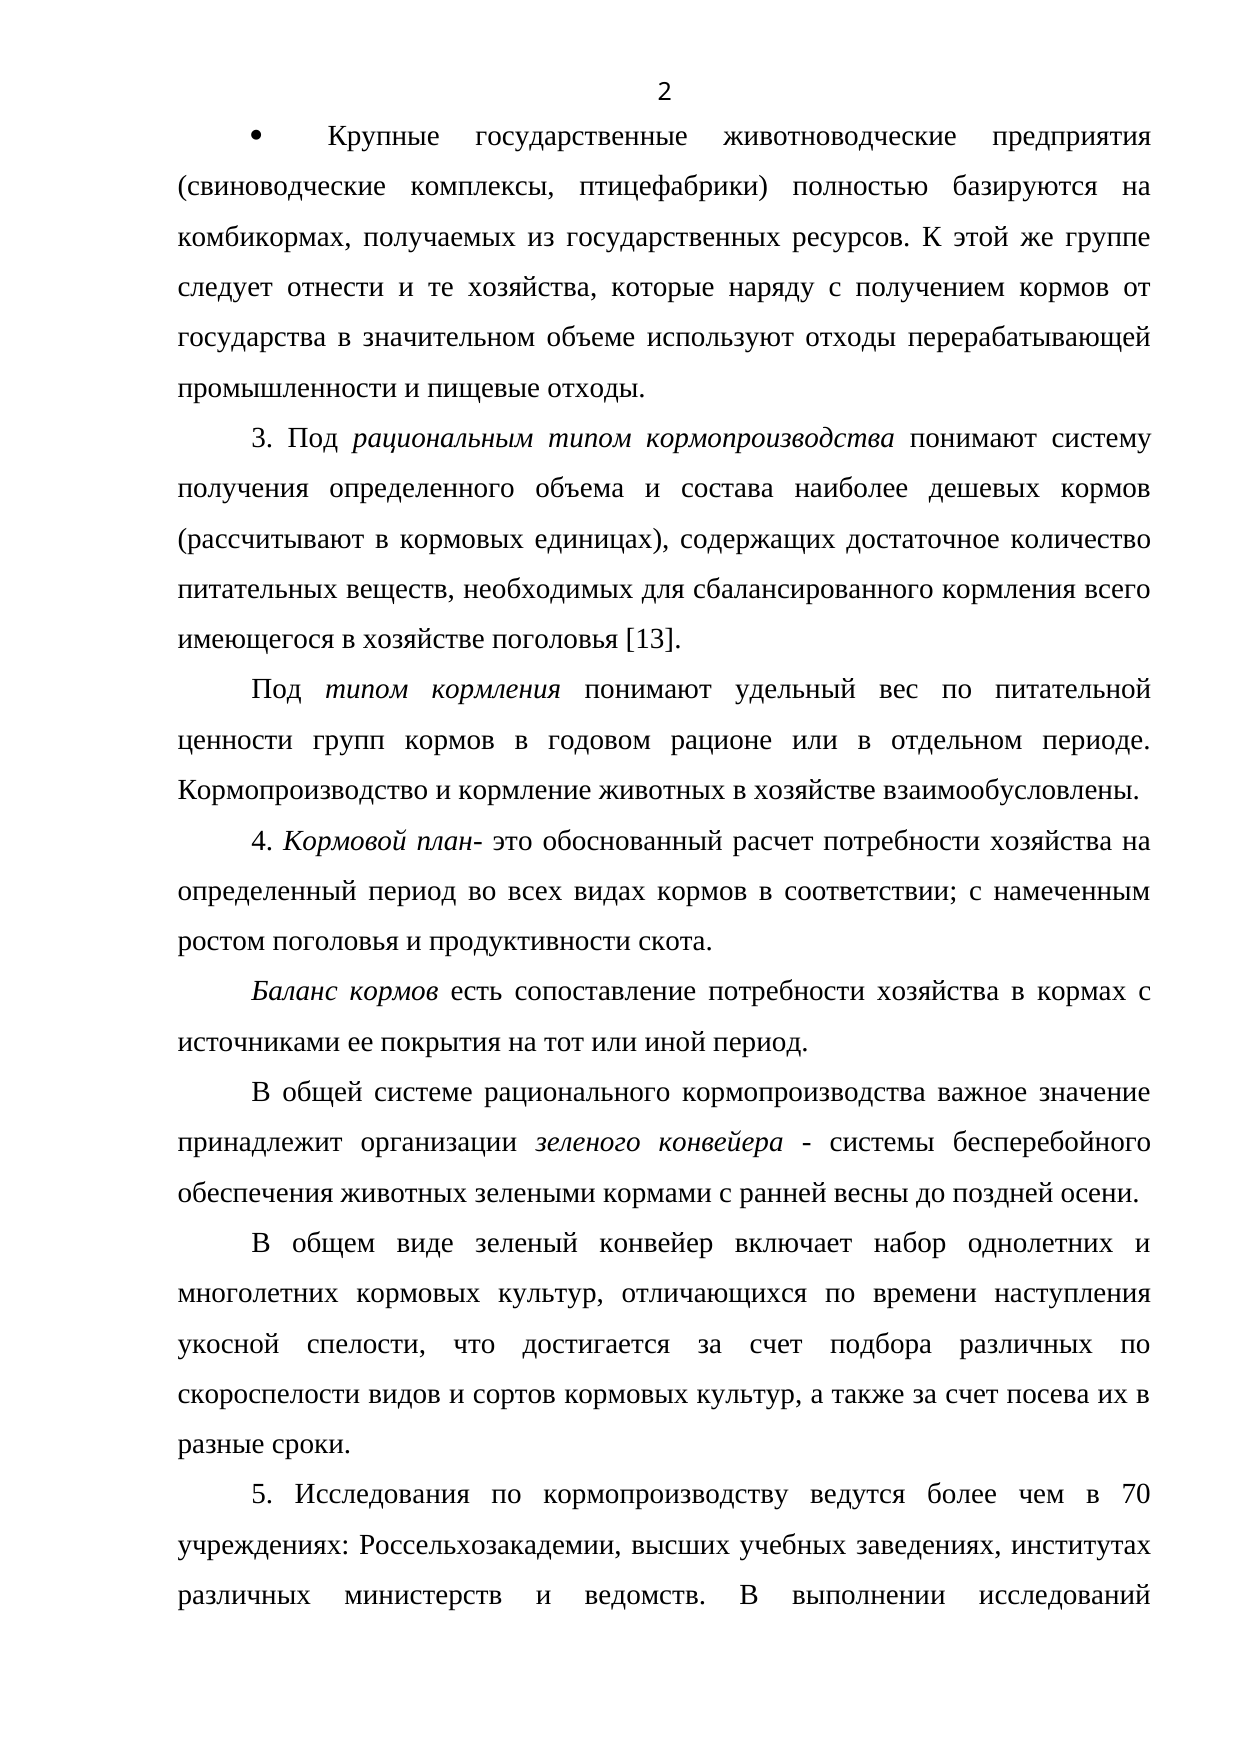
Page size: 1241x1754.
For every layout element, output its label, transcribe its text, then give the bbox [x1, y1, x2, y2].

text 4. Кормовой план- это обоснованный расчет потребности хозяйства на определенный период во всех видах кормов в соответствии; с намеченным ростом поголовья и продуктивности скота. [177, 823, 1152, 957]
text Баланс кормов есть сопоставление потребности хозяйства в кормах с источниками ее покрытия на тот или иной период. [177, 973, 1152, 1057]
list Крупные государственные животноводческие предприятия (свиноводческие комплексы, птицефабрики) полностью базируются на комбикормах, получаемых из государственных ресурсов. К этой же группе следует отнести и те хозяйства, которые наряду с получением кормов от государства в значительном объеме используют отходы перерабатывающей промышленности и пищевые отходы. [177, 118, 1152, 403]
text Под типом кормления понимают удельный вес по питательной ценности групп кормов в годовом рационе или в отдельном периоде. Кормопроизводство и кормление животных в хозяйстве взаимообусловлены. [177, 672, 1152, 806]
text 3. Под рациональным типом кормопроизводства понимают систему получения определенного объема и состава наиболее дешевых кормов (рассчитывают в кормовых единицах), содержащих достаточное количество питательных веществ, необходимых для сбалансированного кормления всего имеющегося в хозяйстве поголовья [13]. [177, 420, 1152, 655]
text В общей системе рационального кормопроизводства важное значение принадлежит организации зеленого конвейера - системы бесперебойного обеспечения животных зелеными кормами с ранней весны до поздней осени. [177, 1074, 1152, 1208]
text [177, 1477, 1152, 1611]
text В общем виде зеленый конвейер включает набор однолетних и многолетних кормовых культур, отличающихся по времени наступления укосной спелости, что достигается за счет подбора различных по скороспелости видов и сортов кормовых культур, а также за счет посева их в разные сроки. [177, 1225, 1152, 1460]
